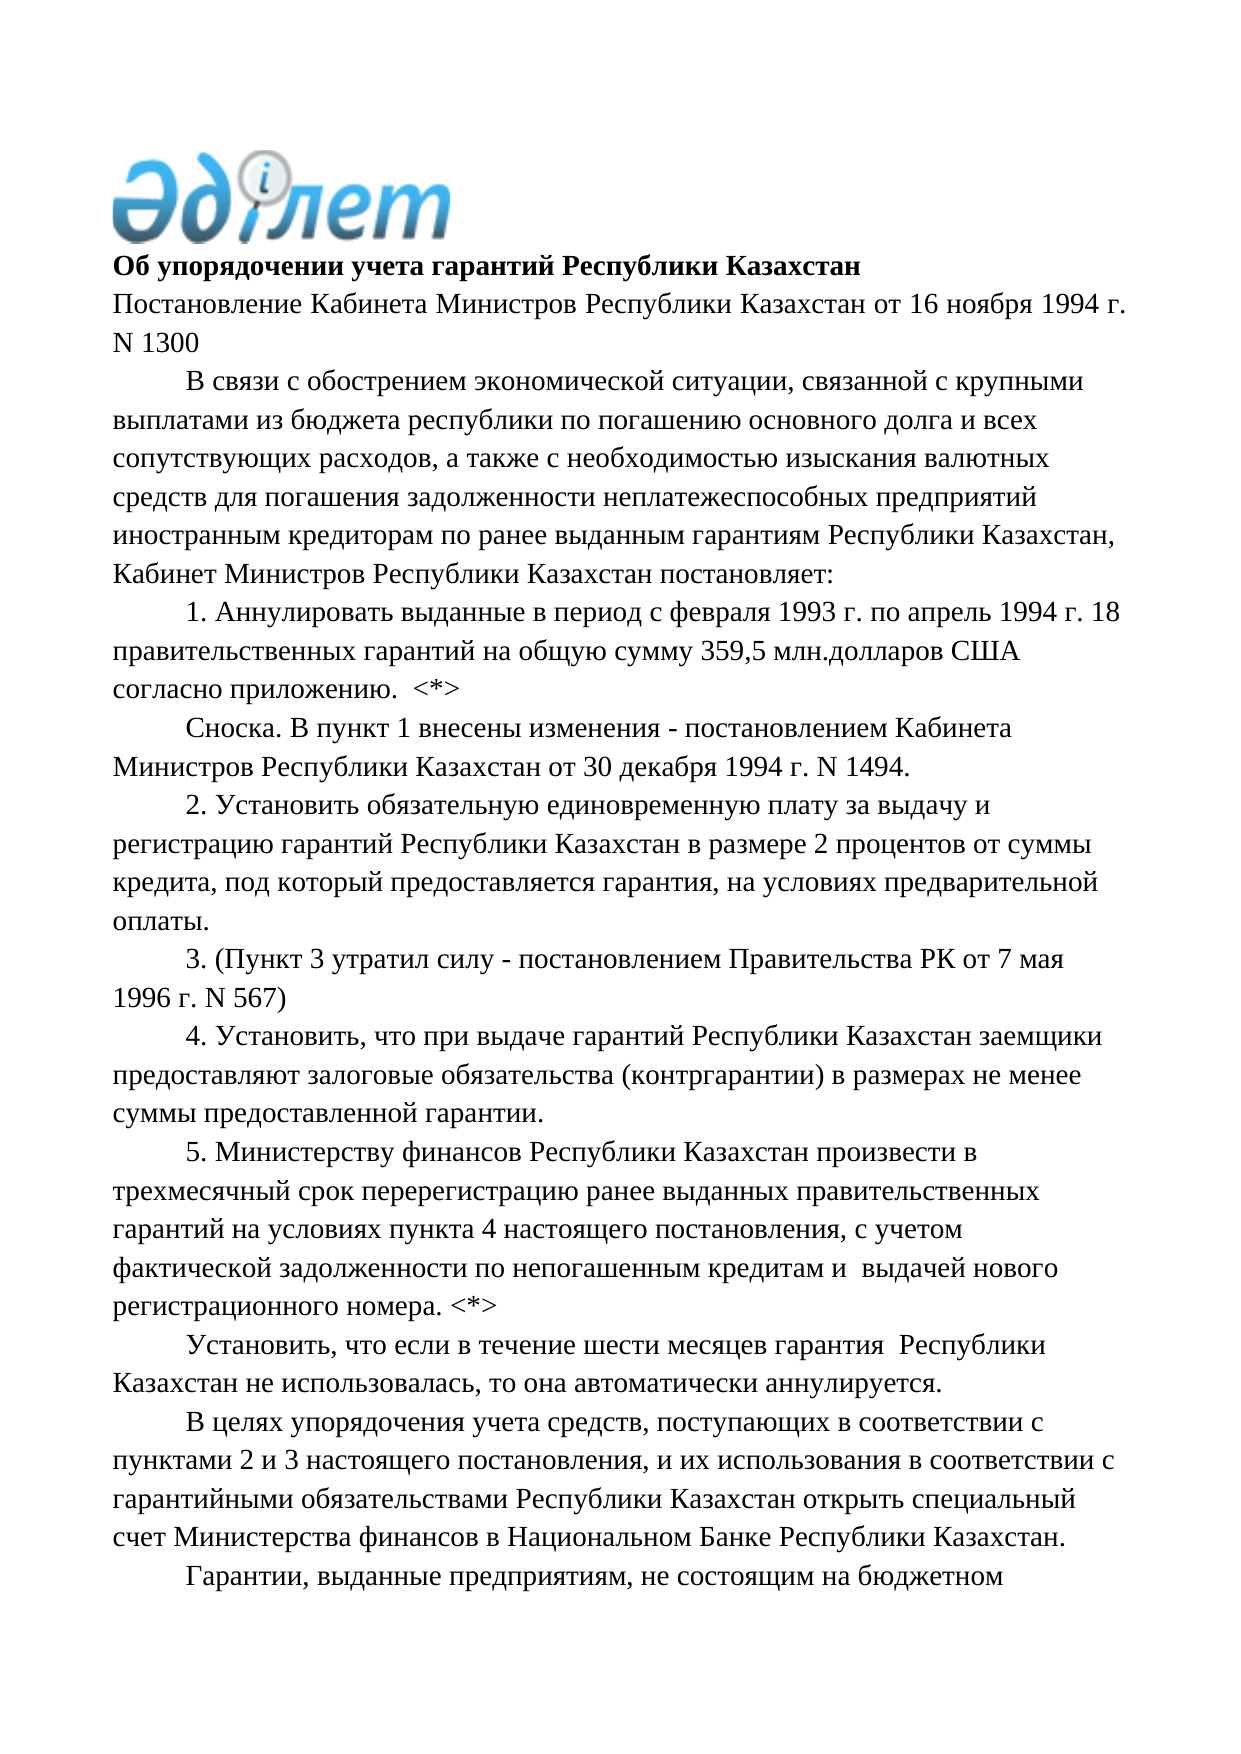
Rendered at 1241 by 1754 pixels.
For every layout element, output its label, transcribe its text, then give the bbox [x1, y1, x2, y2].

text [112, 363, 1128, 1592]
text Об упорядочении учета гарантий Республики Казахстан [112, 248, 1128, 281]
text Постановление Кабинета Министров Республики Казахстан от 16 ноября 1994 г. N 1300 [112, 286, 1128, 358]
picture [112, 150, 451, 244]
